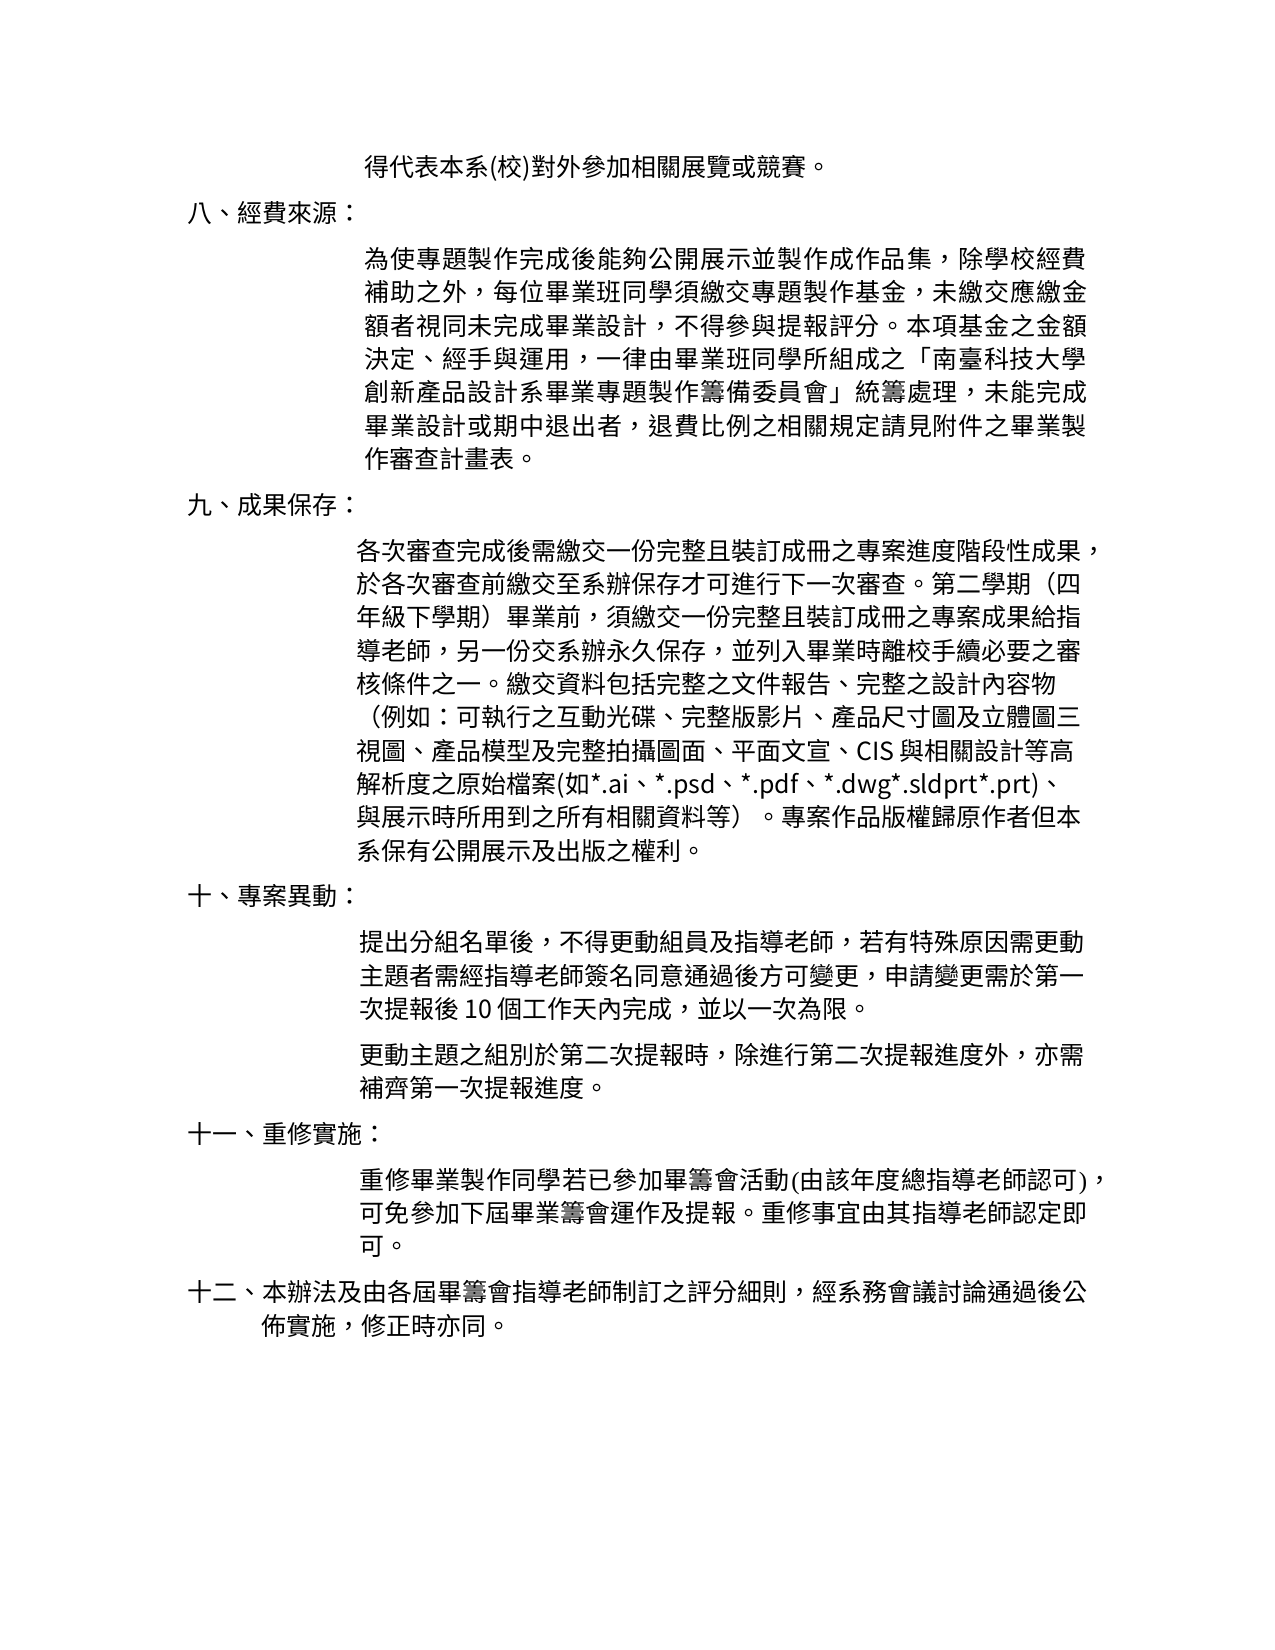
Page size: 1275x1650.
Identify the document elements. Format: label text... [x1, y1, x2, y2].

text 十、專案異動： [187, 879, 1087, 912]
text 九、成果保存： [187, 487, 1087, 521]
text 各次審查完成後需繳交一份完整且裝訂成冊之專案進度階段性成果，於各次審查前繳交至系辦保存才可進行下一次審查。第二學期（四年級下學期）畢業前，須繳交一份完整且裝訂成冊之專案成果給指導老師，另一份交系辦永久保存，並列入畢業時離校手續必要之審核條件之一。繳交資料包括完整之文件報告、完整之設計內容物（例如：可執行之互動光碟、完整版影片、產品尺寸圖及立體圖三視圖、產品模型及完整拍攝圖面、平面文宣、CIS與相關設計等高解析度之原始檔案(如*.ai、*.psd、*.pdf、*.dwg*.sldprt*.prt)、與展示時所用到之所有相關資料等）。專案作品版權歸原作者但本系保有公開展示及出版之權利。 [356, 533, 1087, 867]
text 提出分組名單後，不得更動組員及指導老師，若有特殊原因需更動主題者需經指導老師簽名同意通過後方可變更，申請變更需於第一次提報後10個工作天內完成，並以一次為限。 [359, 925, 1087, 1025]
text 為使專題製作完成後能夠公開展示並製作成作品集，除學校經費補助之外，每位畢業班同學須繳交專題製作基金，未繳交應繳金額者視同未完成畢業設計，不得參與提報評分。本項基金之金額決定、經手與運用，一律由畢業班同學所組成之「南臺科技大學創新產品設計系畢業專題製作籌備委員會」統籌處理，未能完成畢業設計或期中退出者，退費比例之相關規定請見附件之畢業製作審查計畫表。 [364, 242, 1087, 475]
text 十一、重修實施： [187, 1117, 1087, 1150]
text 十二、本辦法及由各屆畢籌會指導老師制訂之評分細則，經系務會議討論通過後公佈實施，修正時亦同。 [187, 1275, 1087, 1342]
text 重修畢業製作同學若已參加畢籌會活動(由該年度總指導老師認可)，可免參加下屆畢業籌會運作及提報。重修事宜由其指導老師認定即可。 [359, 1162, 1087, 1262]
text 八、經費來源： [187, 196, 1087, 229]
text 更動主題之組別於第二次提報時，除進行第二次提報進度外，亦需補齊第一次提報進度。 [359, 1037, 1087, 1104]
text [364, 150, 1087, 183]
